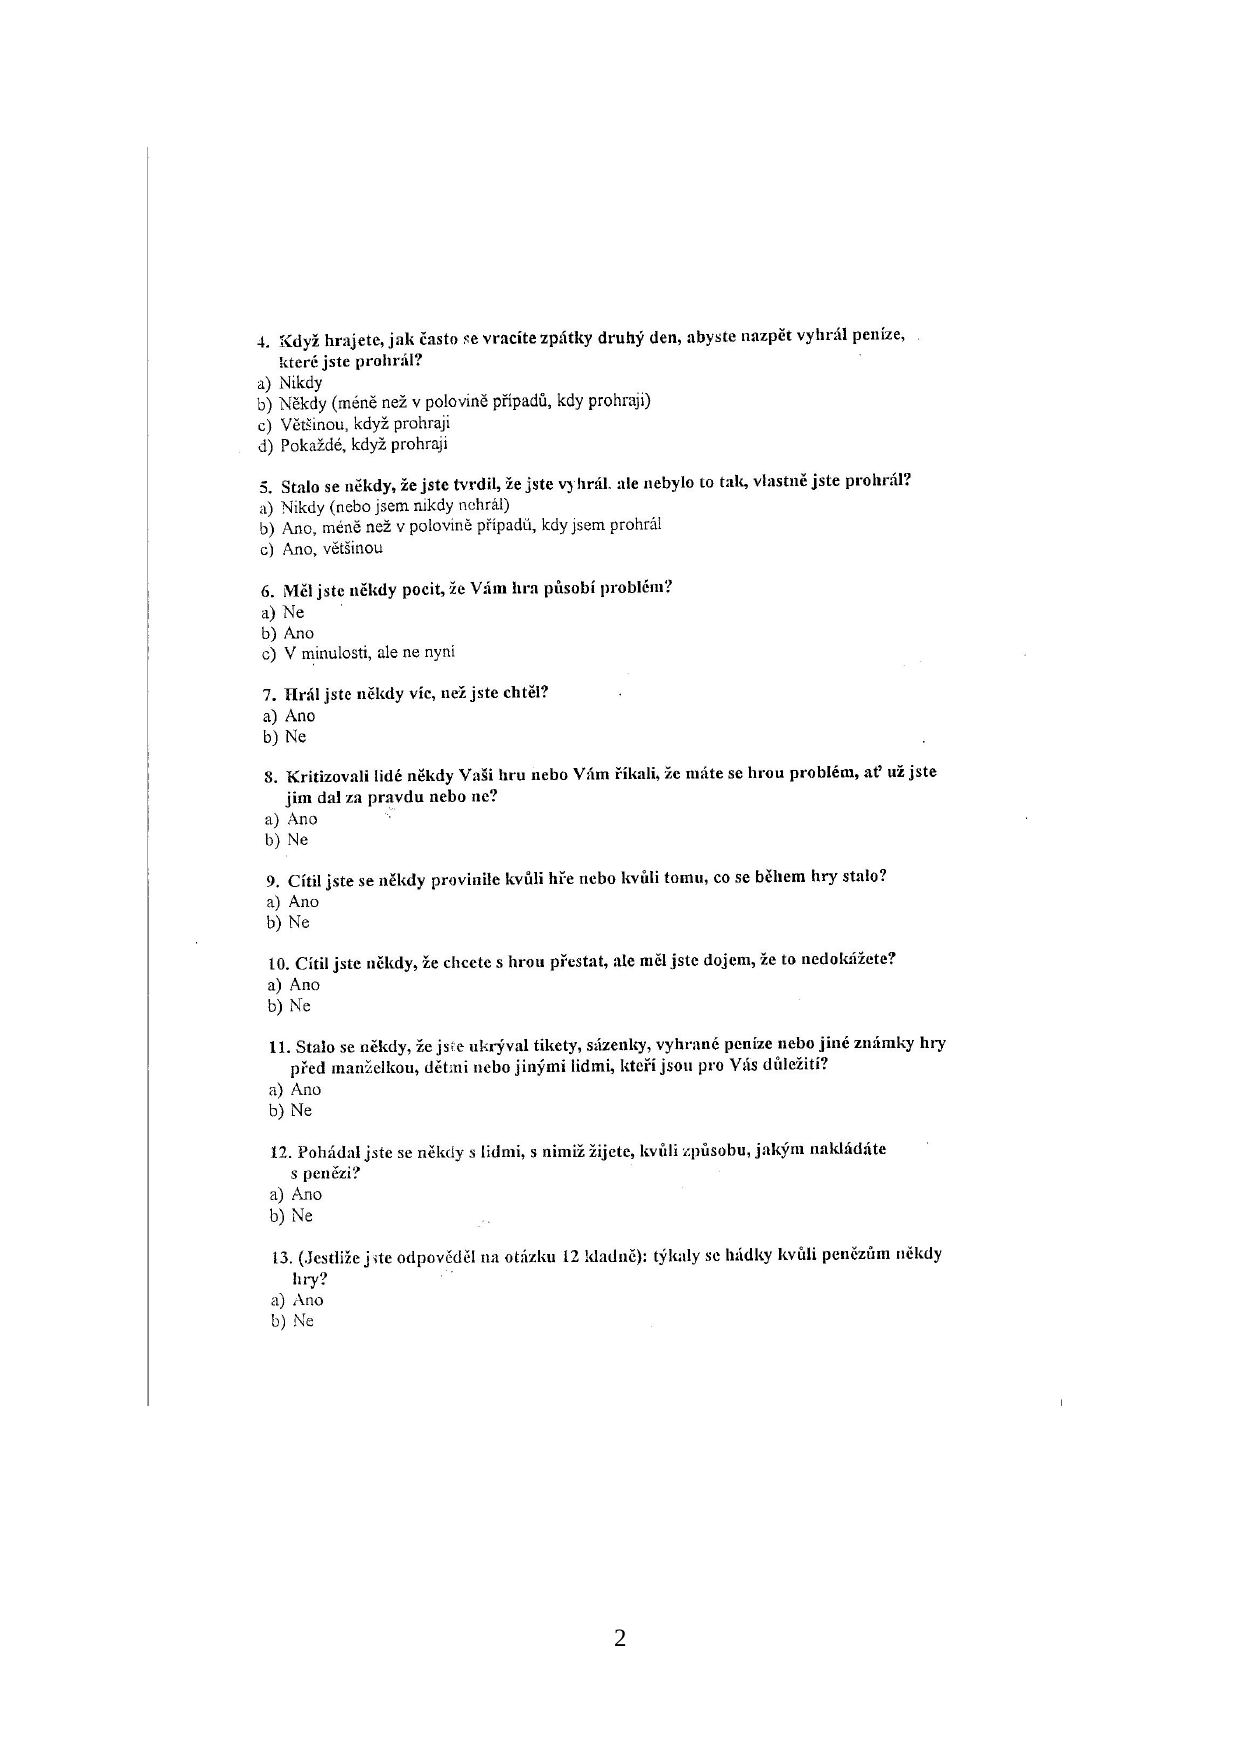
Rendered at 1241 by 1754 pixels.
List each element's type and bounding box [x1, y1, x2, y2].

picture [147, 147, 1062, 1406]
